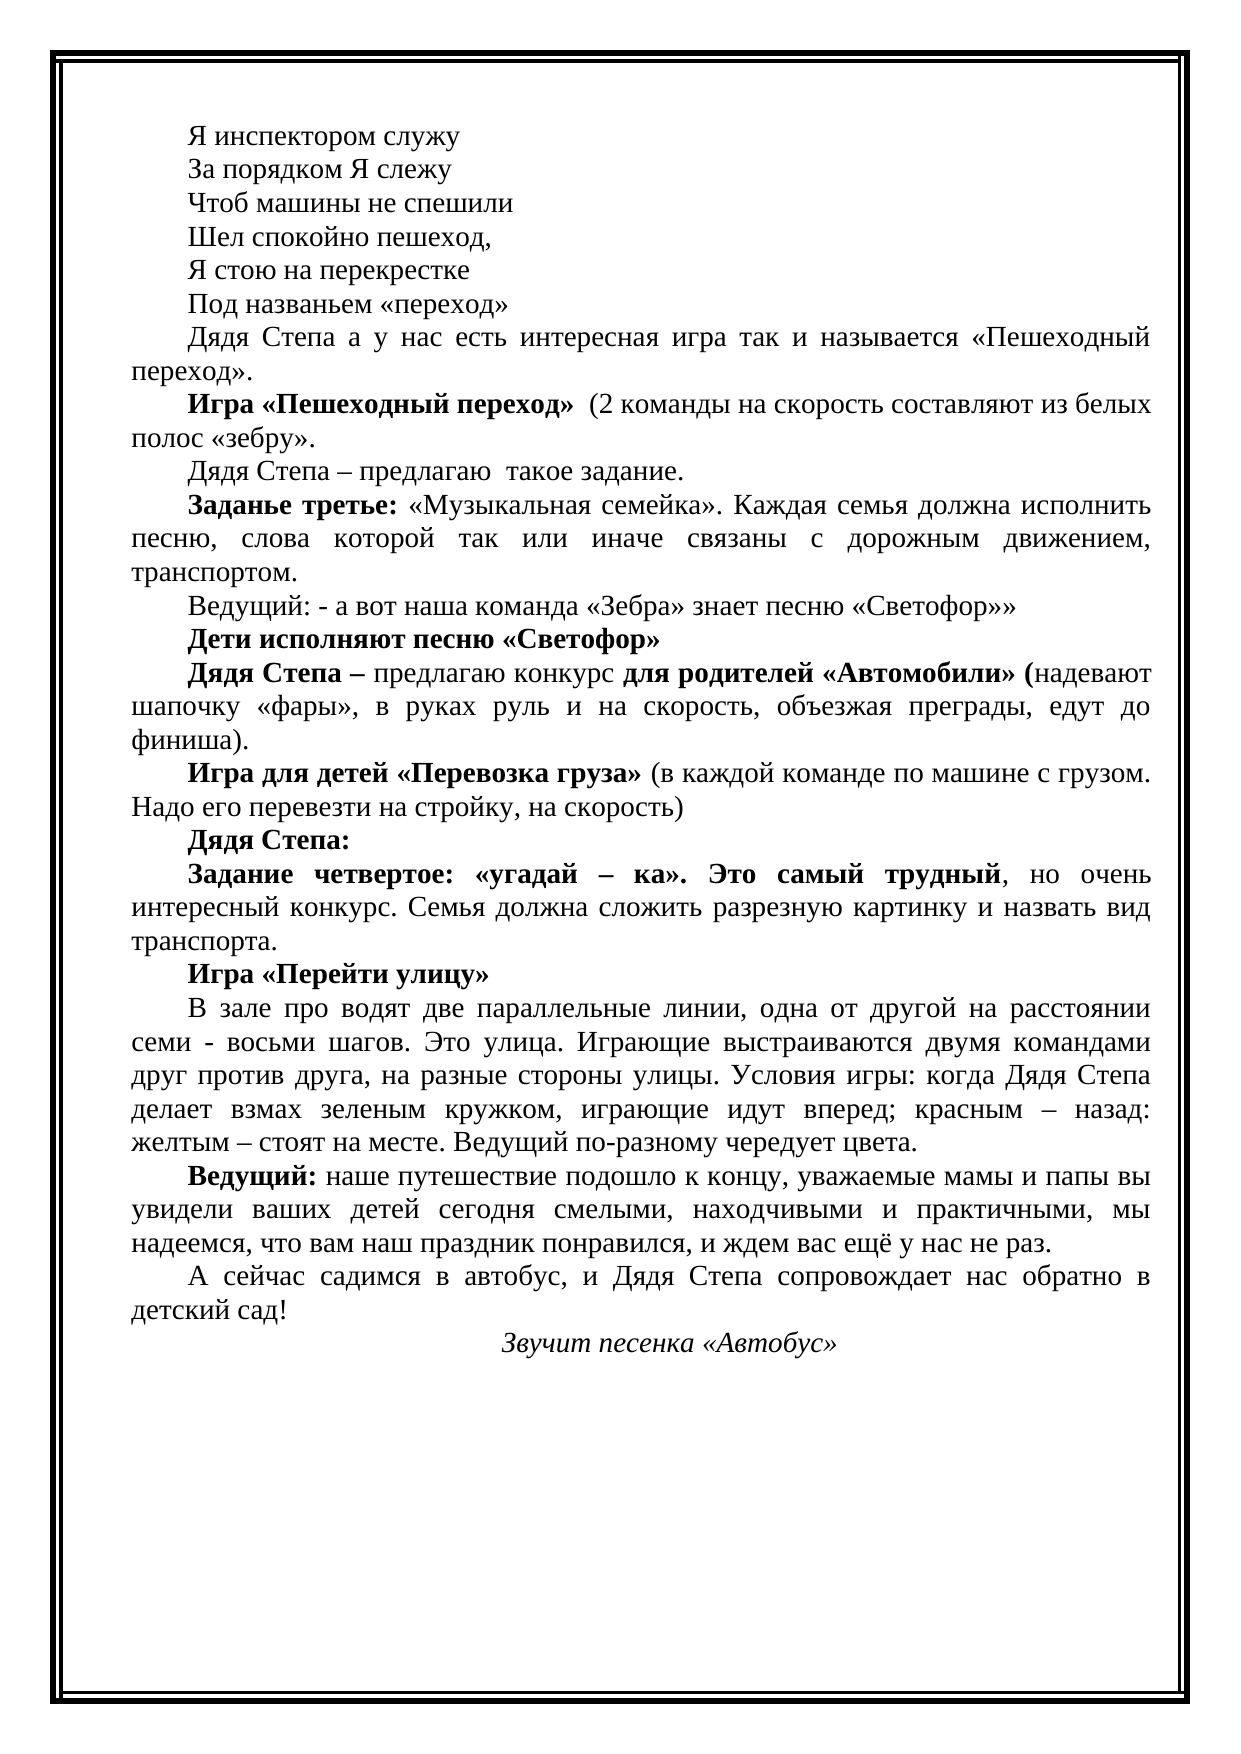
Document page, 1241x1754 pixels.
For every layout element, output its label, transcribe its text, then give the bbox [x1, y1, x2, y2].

text Ведущий: наше путешествие подошло к концу, уважаемые мамы и папы вы увидели ваших детей сегодня смелыми, находчивыми и практичными, мы надеемся, что вам наш праздник понравился, и ждем вас ещё у нас не раз. [131, 1158, 1152, 1258]
text Заданье третье: «Музыкальная семейка». Каждая семья должна исполнить песню, слова которой так или иначе связаны с дорожным движением, транспортом. [131, 487, 1152, 588]
text Я инспектором служу [131, 118, 1152, 152]
text Дядя Степа а у нас есть интересная игра так и называется «Пешеходный переход». [131, 319, 1152, 386]
text Дядя Степа – предлагаю конкурс для родителей «Автомобили» (надевают шапочку «фары», в руках руль и на скорость, объезжая преграды, едут до финиша). [131, 655, 1152, 755]
text Под названьем «переход» [131, 286, 1152, 319]
text А сейчас садимся в автобус, и Дядя Степа сопровождает нас обратно в детский сад! [131, 1258, 1152, 1326]
text Игра «Перейти улицу» [131, 957, 1152, 990]
text Игра «Пешеходный переход» (2 команды на скорость составляют из белых полос «зебру». [131, 386, 1152, 453]
text Задание четвертое: «угадай – ка». Это самый трудный, но очень интересный конкурс. Семья должна сложить разрезную картинку и назвать вид транспорта. [131, 856, 1152, 957]
text Чтоб машины не спешили [131, 185, 1152, 219]
text Ведущий: - а вот наша команда «Зебра» знает песню «Светофор»» [131, 588, 1152, 621]
text Дядя Степа – предлагаю такое задание. [131, 453, 1152, 487]
text Дети исполняют песню «Светофор» [131, 621, 1152, 655]
text В зале про водят две параллельные линии, одна от другой на расстоянии семи - восьми шагов. Это улица. Играющие выстраиваются двумя командами друг против друга, на разные стороны улицы. Условия игры: когда Дядя Степа делает взмах зеленым кружком, играющие идут вперед; красным – назад: желтым – стоят на месте. Ведущий по-разному чередует цвета. [131, 990, 1152, 1158]
text Я стою на перекрестке [131, 252, 1152, 286]
text Дядя Степа: [131, 822, 1152, 856]
text Игра для детей «Перевозка груза» (в каждой команде по машине с грузом. Надо его перевезти на стройку, на скорость) [131, 755, 1152, 822]
text Шел спокойно пешеход, [131, 219, 1152, 252]
text Звучит песенка «Автобус» [131, 1326, 1152, 1359]
text За порядком Я слежу [131, 152, 1152, 185]
